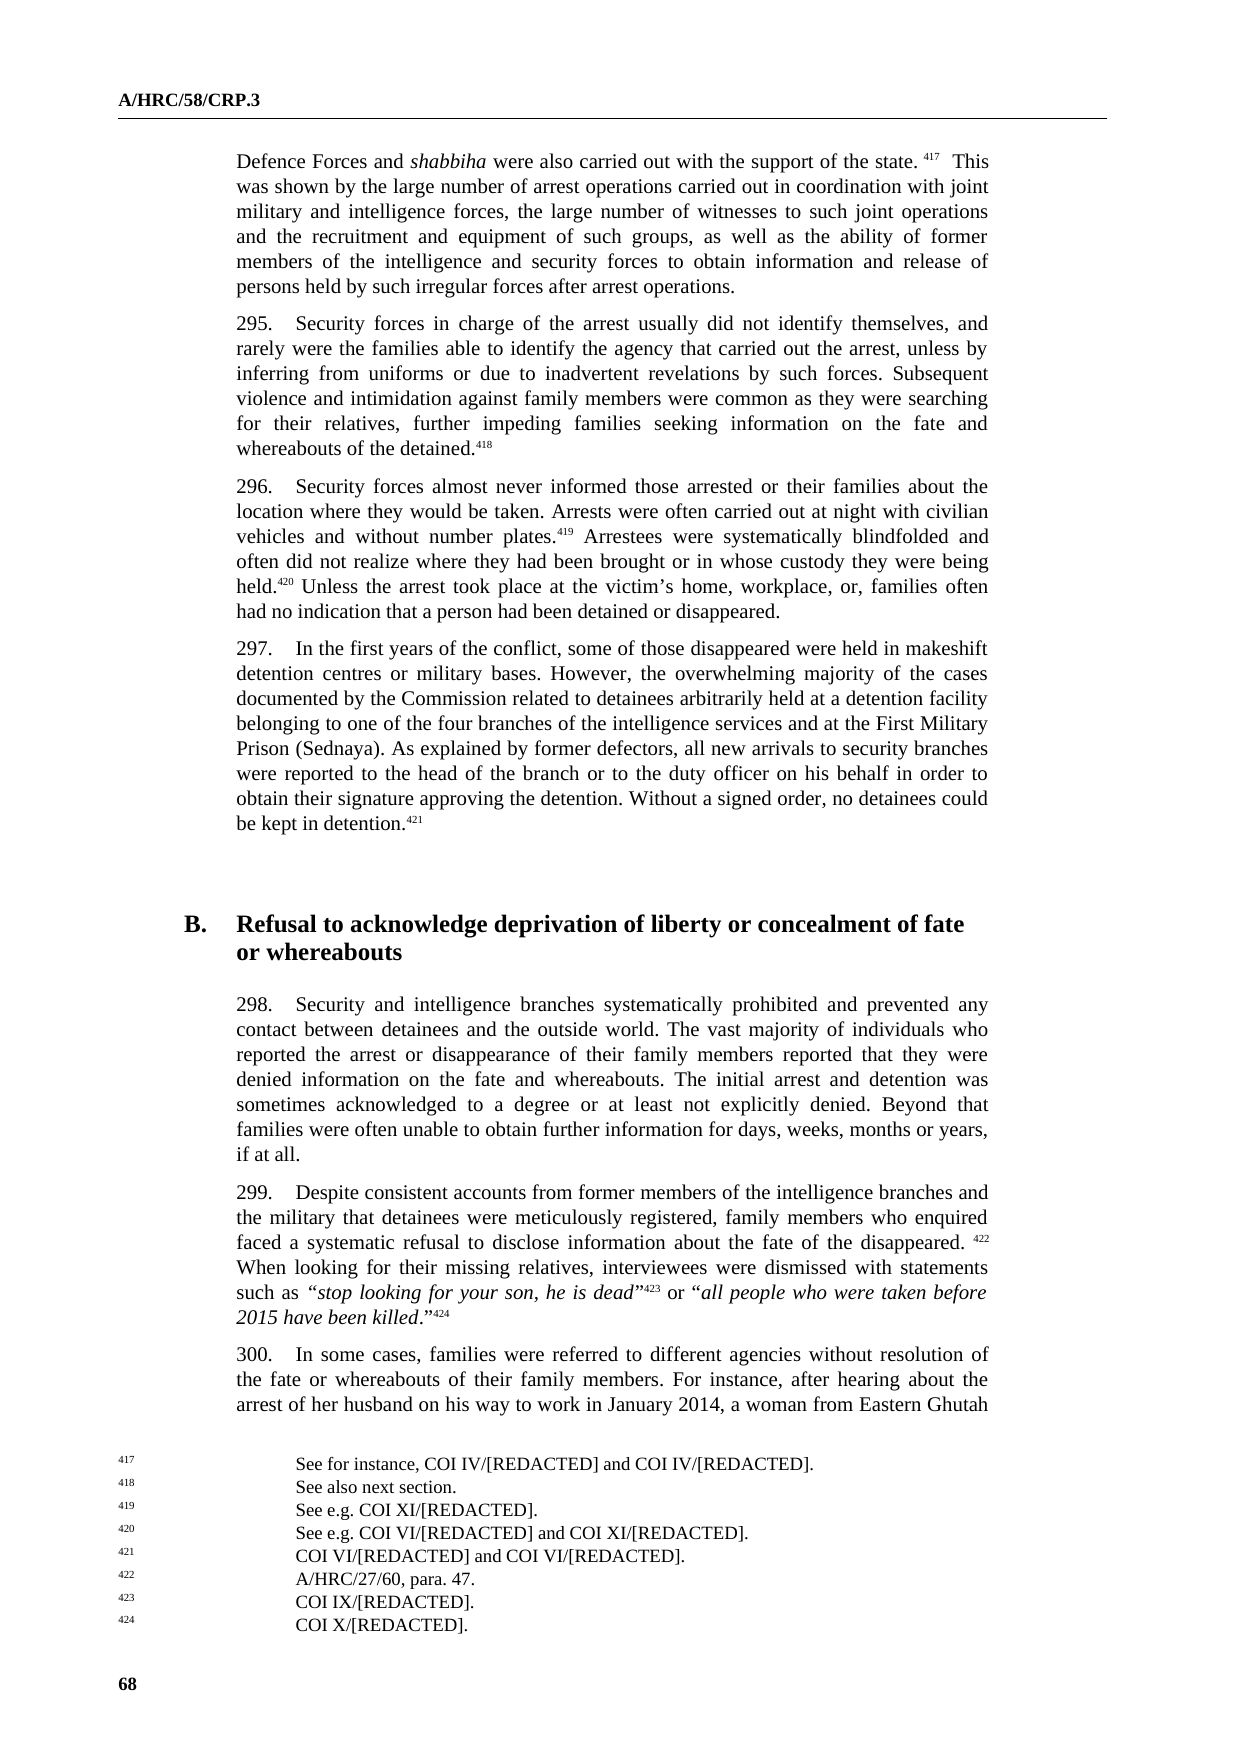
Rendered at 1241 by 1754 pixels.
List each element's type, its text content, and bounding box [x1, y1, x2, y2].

text Despite consistent accounts from former members of the intelligence branches and the military that detainees were meticulously registered, family members who enquired faced a systematic refusal to disclose information about the fate of the disappeared. When looking for their missing relatives, interviewees were dismissed with statements such as “stop looking for your son, he is dead” or “all people who were taken before 2015 have been killed.” [236, 1179, 989, 1329]
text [236, 148, 989, 298]
text B. Refusal to acknowledge deprivation of liberty or concealment of fate or whereabouts [118, 910, 989, 966]
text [236, 1341, 989, 1416]
text Security forces almost never informed those arrested or their families about the location where they would be taken. Arrests were often carried out at night with civilian vehicles and without number plates. Arrestees were systematically blindfolded and often did not realize where they had been brought or in whose custody they were being held. Unless the arrest took place at the victim’s home, workplace, or, families often had no indication that a person had been detained or disappeared. [236, 473, 989, 623]
text In the first years of the conflict, some of those disappeared were held in makeshift detention centres or military bases. However, the overwhelming majority of the cases documented by the Commission related to detainees arbitrarily held at a detention facility belonging to one of the four branches of the intelligence services and at the First Military Prison (Sednaya). As explained by former defectors, all new arrivals to security branches were reported to the head of the branch or to the duty officer on his behalf in order to obtain their signature approving the detention. Without a signed order, no detainees could be kept in detention. [236, 635, 989, 835]
text Security forces in charge of the arrest usually did not identify themselves, and rarely were the families able to identify the agency that carried out the arrest, unless by inferring from uniforms or due to inadvertent revelations by such forces. Subsequent violence and intimidation against family members were common as they were searching for their relatives, further impeding families seeking information on the fate and whereabouts of the detained. [236, 310, 989, 460]
text Security and intelligence branches systematically prohibited and prevented any contact between detainees and the outside world. The vast majority of individuals who reported the arrest or disappearance of their family members reported that they were denied information on the fate and whereabouts. The initial arrest and detention was sometimes acknowledged to a degree or at least not explicitly denied. Beyond that families were often unable to obtain further information for days, weeks, months or years, if at all. [236, 991, 989, 1166]
